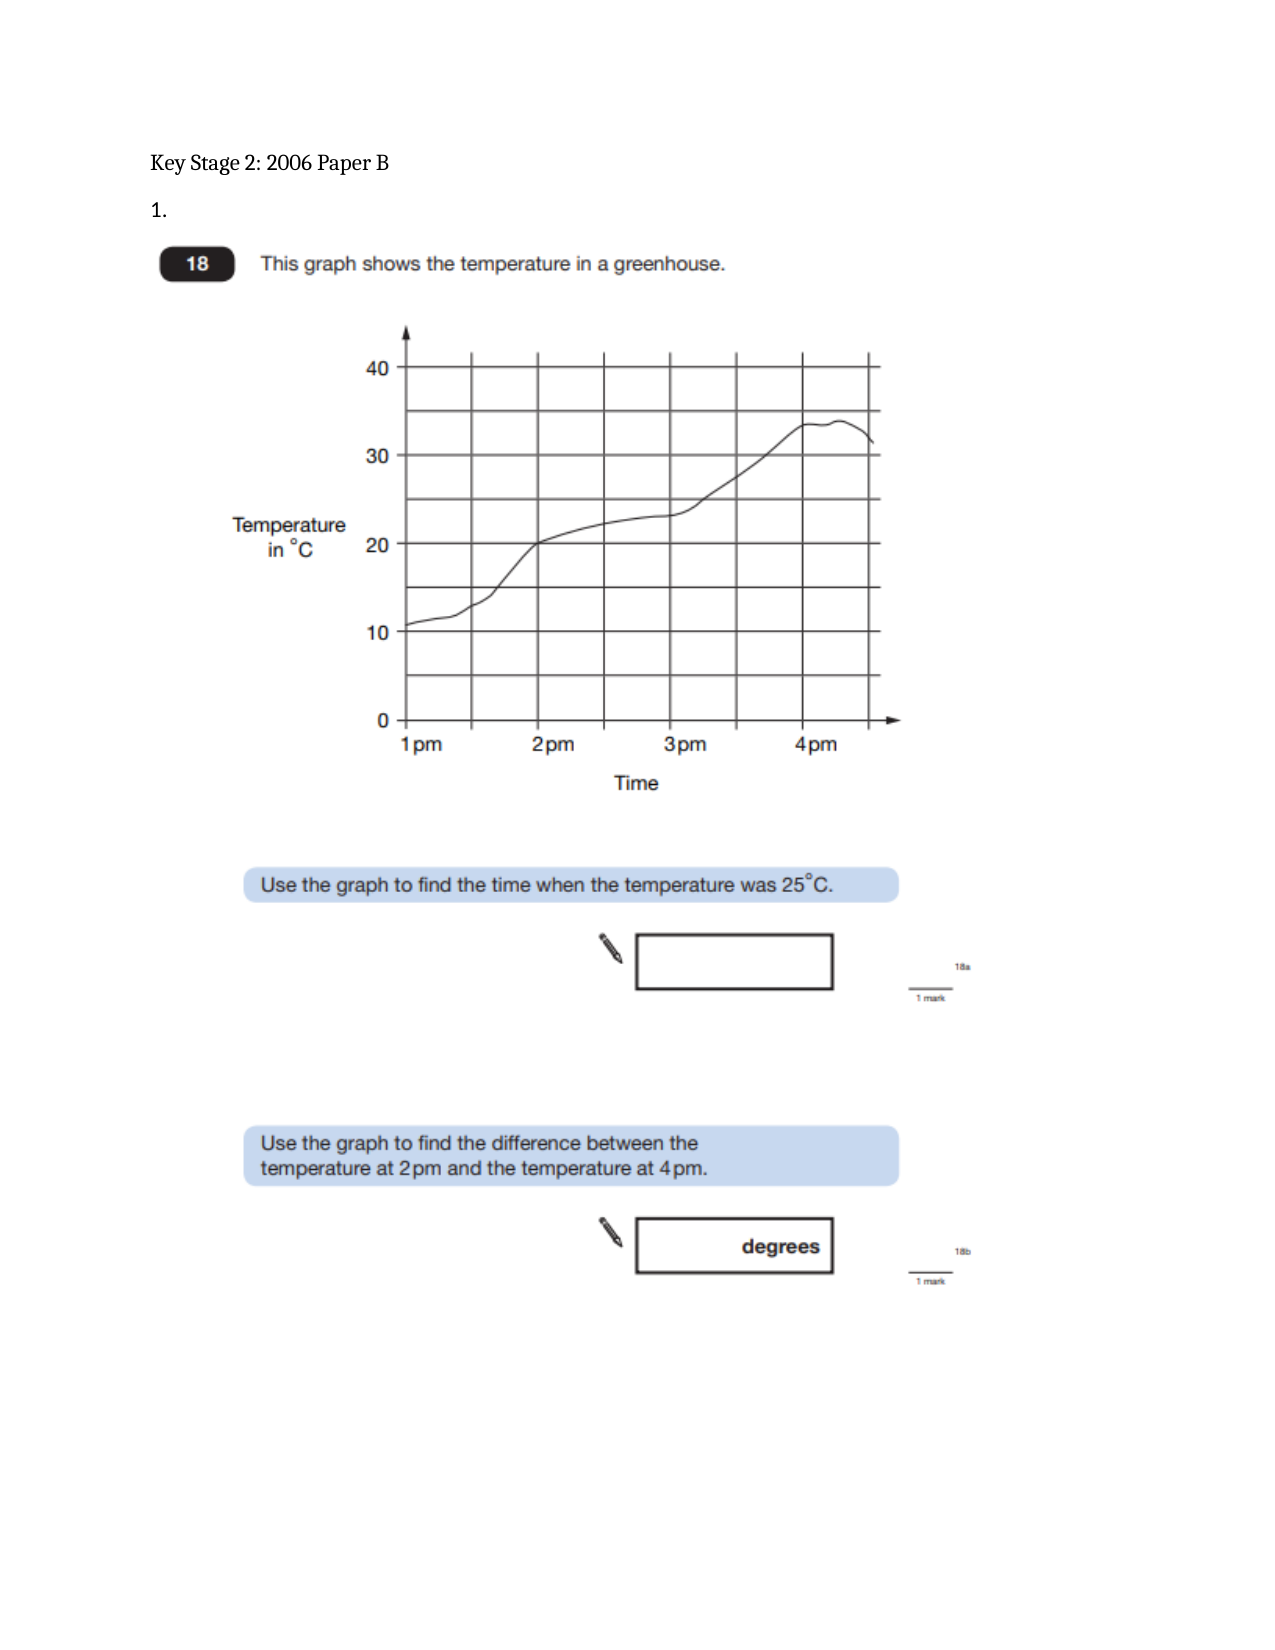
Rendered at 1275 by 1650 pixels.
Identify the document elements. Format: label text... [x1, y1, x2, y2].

text 1. [150, 195, 1125, 223]
picture [150, 242, 1018, 1302]
text Key Stage 2: 2006 Paper B [150, 150, 1125, 176]
